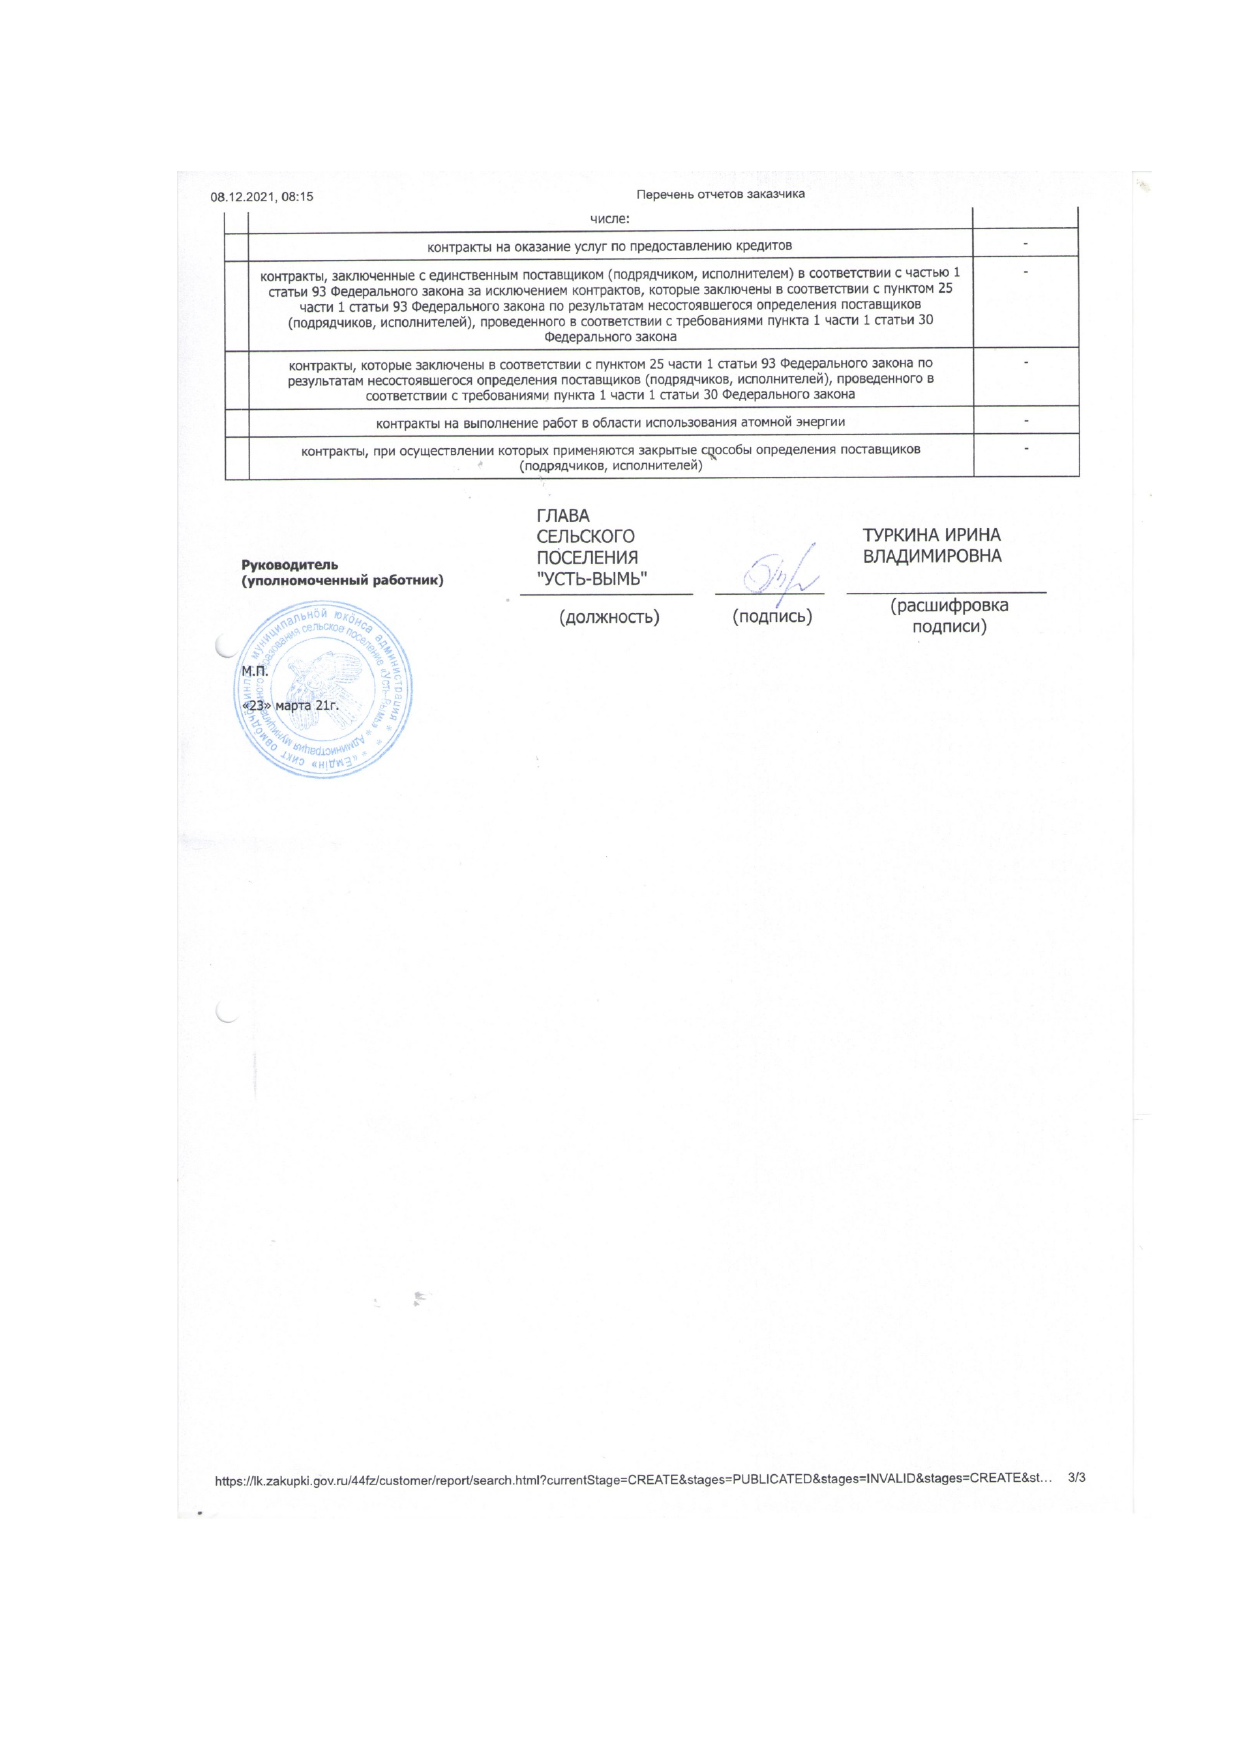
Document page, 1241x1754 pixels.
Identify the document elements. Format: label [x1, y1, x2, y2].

picture [177, 171, 1152, 1523]
